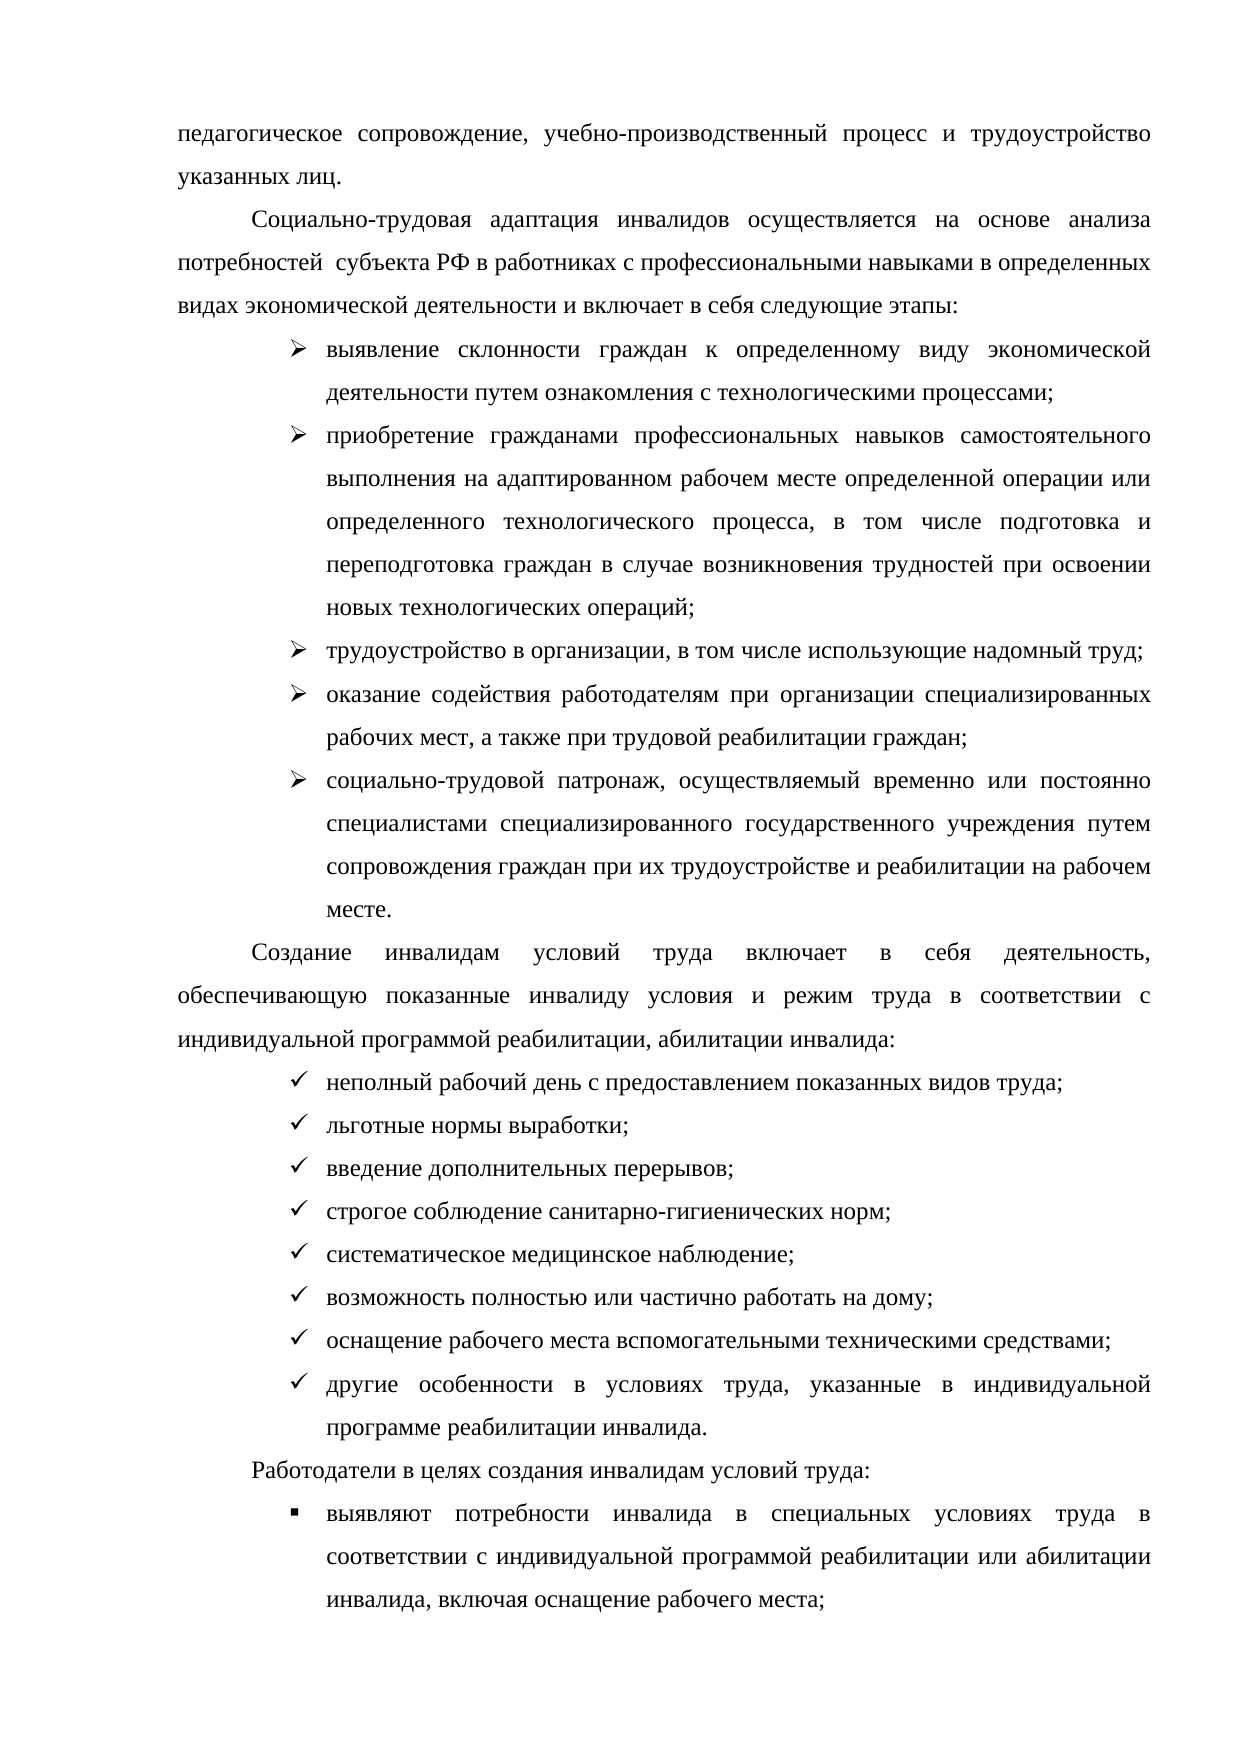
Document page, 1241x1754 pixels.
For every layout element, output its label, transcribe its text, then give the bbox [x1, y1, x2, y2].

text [177, 118, 1152, 190]
list выявление склонности граждан к определенному виду экономической деятельности путем ознакомления с технологическими процессами; [288, 334, 1152, 406]
list трудоустройство в организации, в том числе использующие надомный труд; [288, 636, 1152, 664]
list приобретение гражданами профессиональных навыков самостоятельного выполнения на адаптированном рабочем месте определенной операции или определенного технологического процесса, в том числе подготовка и переподготовка граждан в случае возникновения трудностей при освоении новых технологических операций; [288, 420, 1152, 621]
text Социально-трудовая адаптация инвалидов осуществляется на основе анализа потребностей субъекта РФ в работниках с профессиональными навыками в определенных видах экономической деятельности и включает в себя следующие этапы: [177, 204, 1152, 319]
list возможность полностью или частично работать на дому; [288, 1282, 1152, 1311]
list оказание содействия работодателям при организации специализированных рабочих мест, а также при трудовой реабилитации граждан; [288, 679, 1152, 751]
list социально-трудовой патронаж, осуществляемый временно или постоянно специалистами специализированного государственного учреждения путем сопровождения граждан при их трудоустройстве и реабилитации на рабочем месте. [288, 765, 1152, 923]
list неполный рабочий день с предоставлением показанных видов труда; [288, 1067, 1152, 1096]
text Создание инвалидам условий труда включает в себя деятельность, обеспечивающую показанные инвалиду условия и режим труда в соответствии с индивидуальной программой реабилитации, абилитации инвалида: [177, 937, 1152, 1052]
list льготные нормы выработки; [288, 1110, 1152, 1139]
list другие особенности в условиях труда, указанные в индивидуальной программе реабилитации инвалида. [288, 1369, 1152, 1441]
list систематическое медицинское наблюдение; [288, 1239, 1152, 1268]
text Работодатели в целях создания инвалидам условий труда: [177, 1455, 1152, 1484]
list оснащение рабочего места вспомогательными техническими средствами; [288, 1326, 1152, 1354]
list выявляют потребности инвалида в специальных условиях труда в соответствии с индивидуальной программой реабилитации или абилитации инвалида, включая оснащение рабочего места; [288, 1498, 1152, 1613]
list введение дополнительных перерывов; [288, 1153, 1152, 1182]
list строгое соблюдение санитарно-гигиенических норм; [288, 1196, 1152, 1225]
